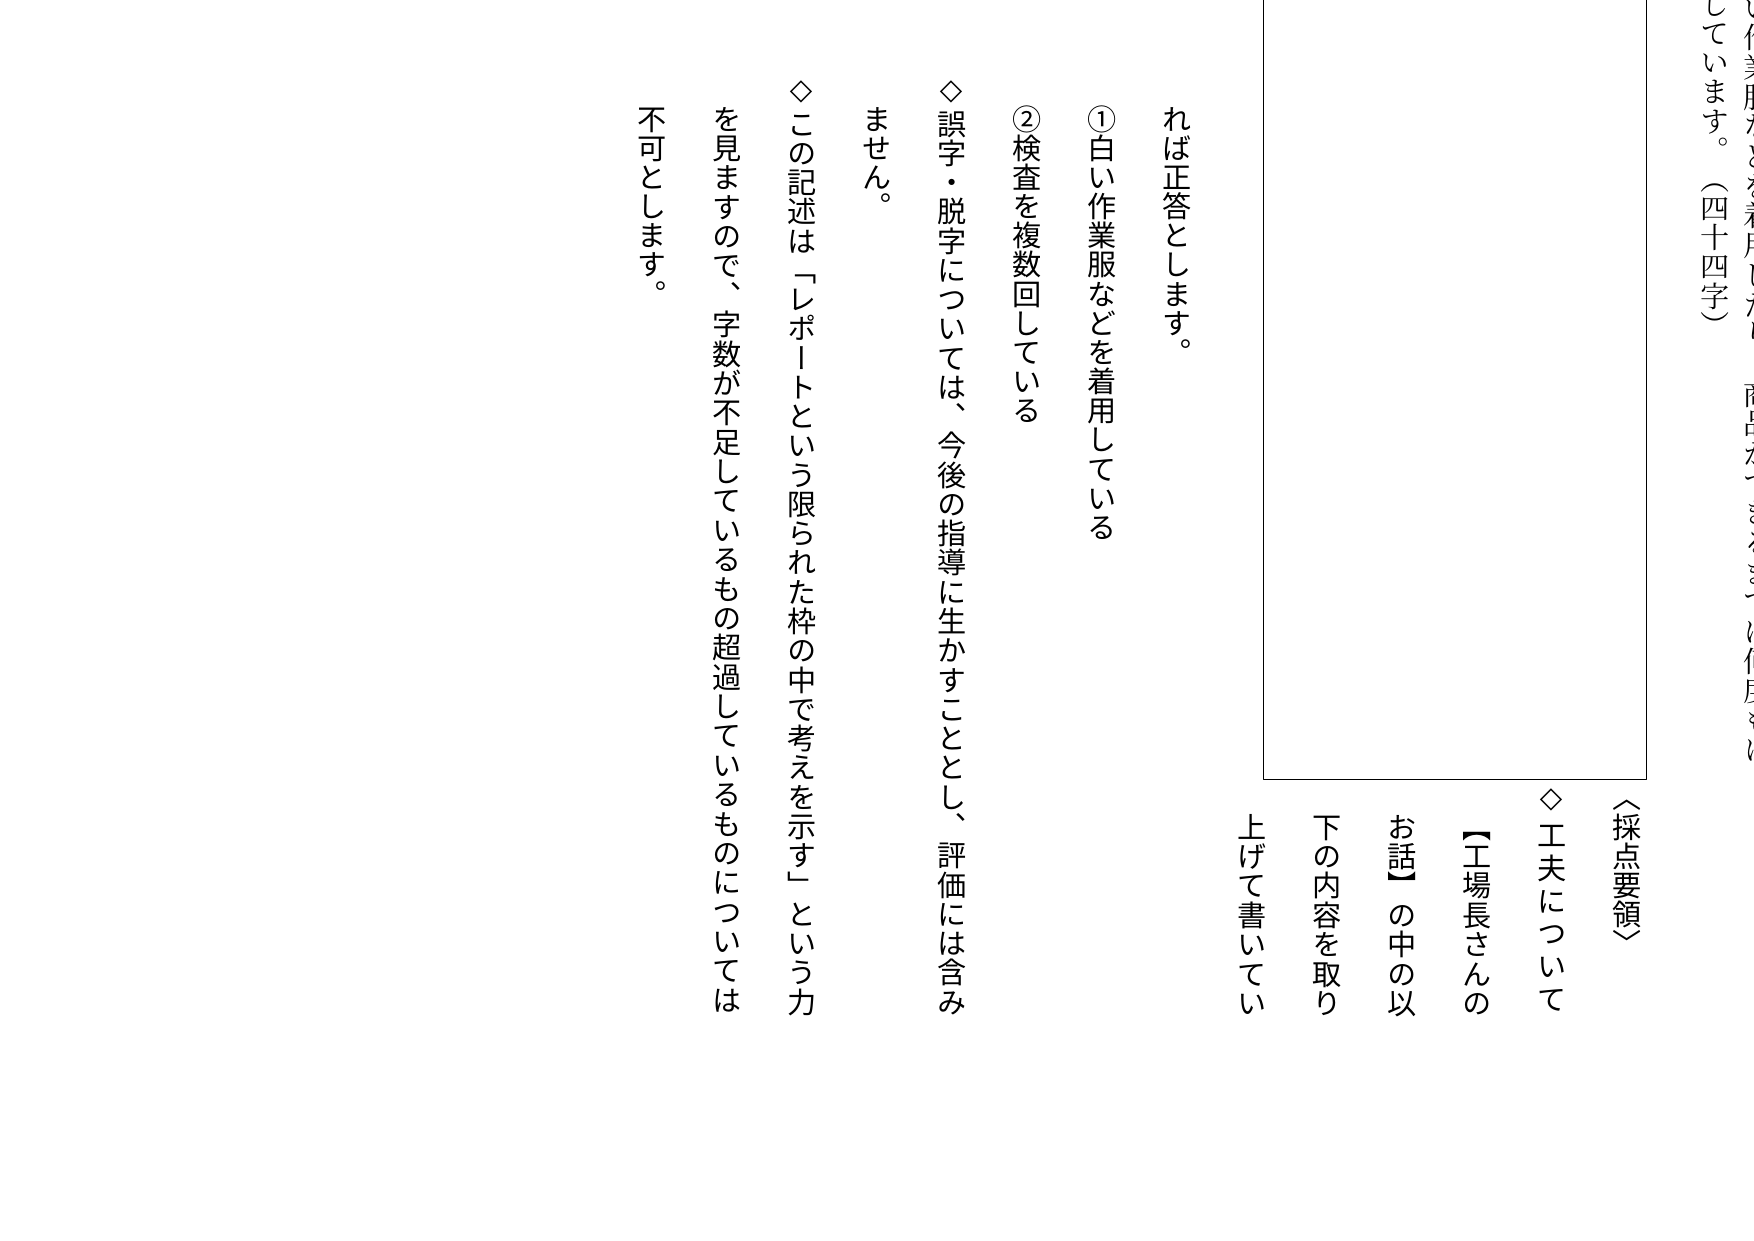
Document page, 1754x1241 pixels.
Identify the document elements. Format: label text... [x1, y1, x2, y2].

text ②検査を複数回している [989, 75, 1064, 1018]
text ①白い作業服などを着用している [1064, 75, 1139, 1018]
text ◇この記述は「レポートという限られた枠の中で考えを示す」という力を見ますので、字数が不足しているもの超過しているものについては、不可とします。 [614, 75, 839, 1018]
text 〈採点要領〉 [1589, 75, 1664, 1018]
text ◇誤字・脱字については、今後の指導に生かすこととし、評価には含みません。 [839, 75, 989, 1018]
text ◇工夫について、【工場長さんのお話】の中の以下の内容を取り上げて書いていれば正答とします。 [1139, 75, 1589, 1018]
